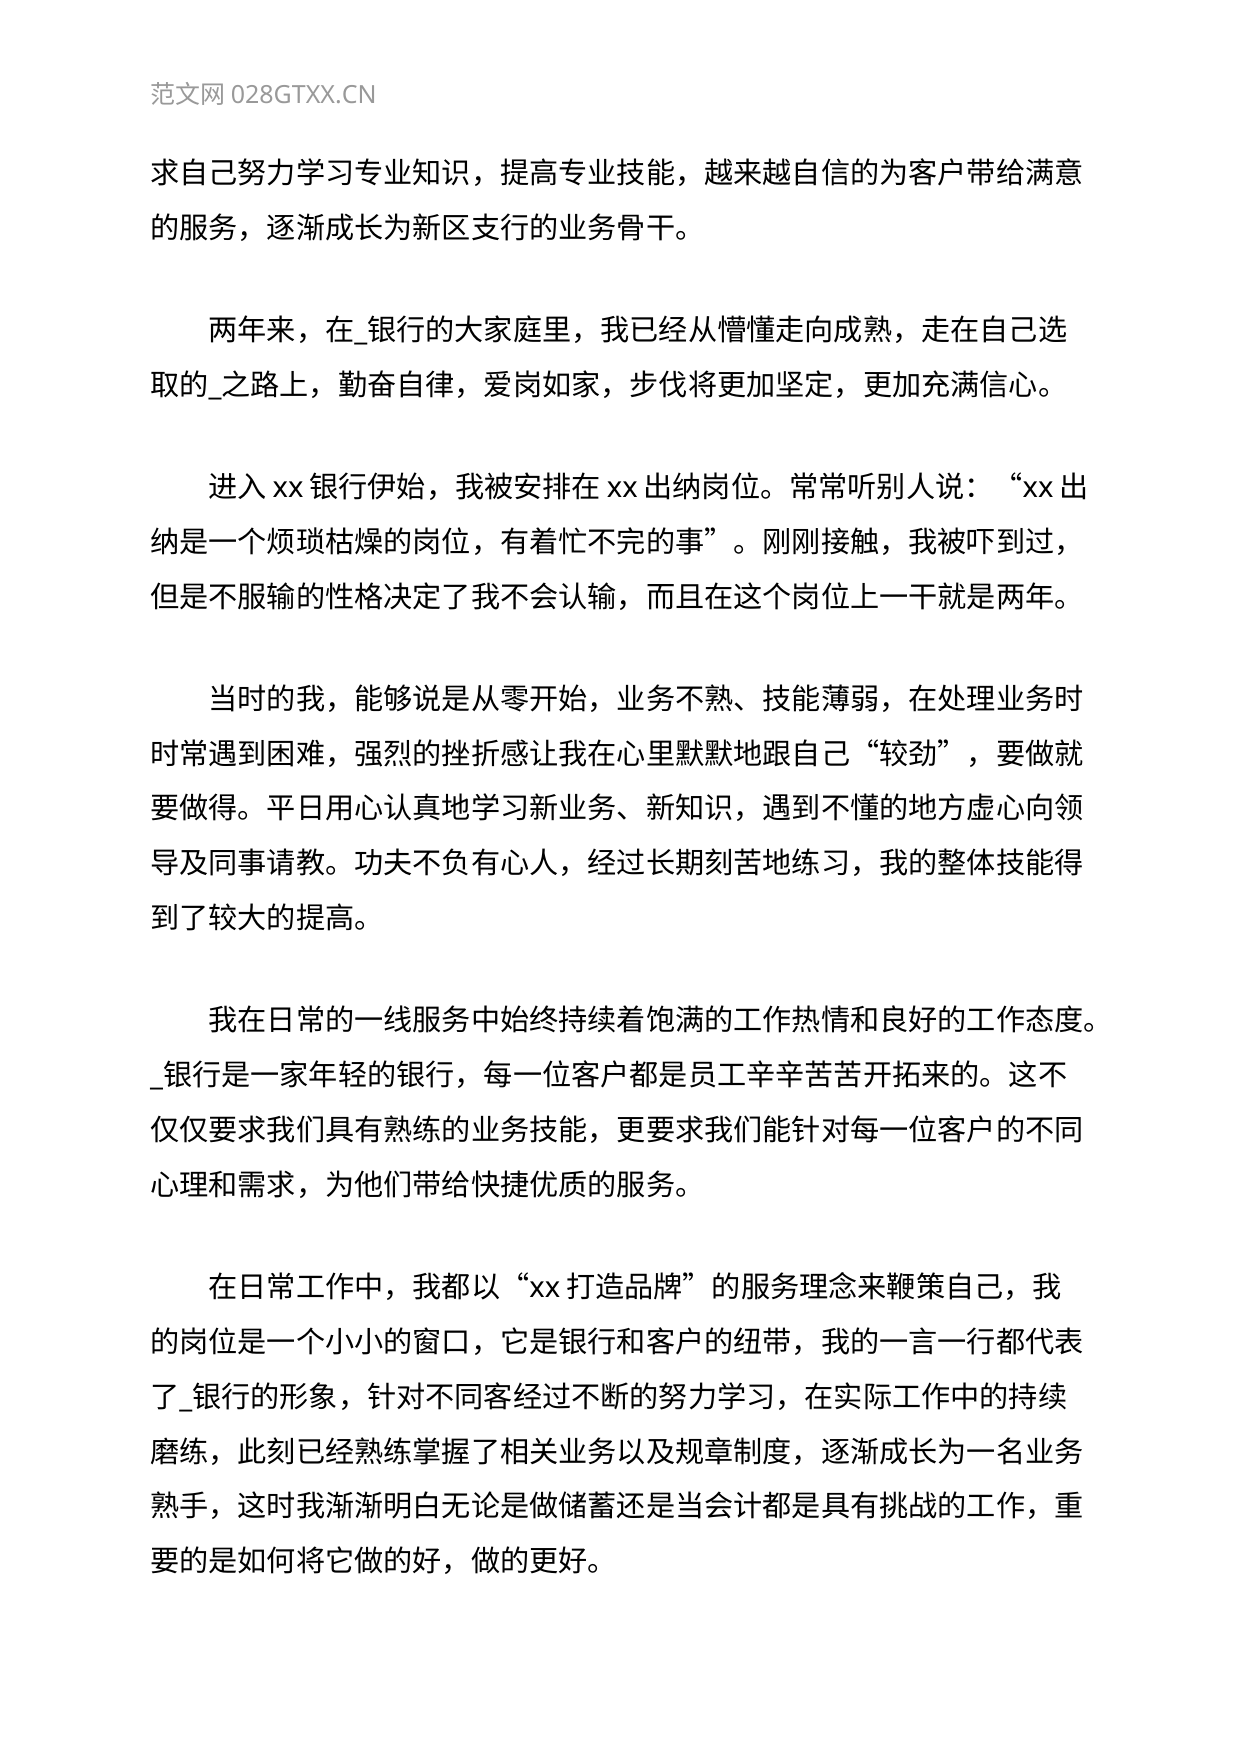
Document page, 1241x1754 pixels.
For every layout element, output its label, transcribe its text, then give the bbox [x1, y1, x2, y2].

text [150, 150, 1090, 247]
text 两年来，在_银行的大家庭里，我已经从懵懂走向成熟，走在自己选取的_之路上，勤奋自律，爱岗如家，步伐将更加坚定，更加充满信心。 [150, 307, 1090, 404]
text 进入xx银行伊始，我被安排在xx出纳岗位。常常听别人说：“xx出纳是一个烦琐枯燥的岗位，有着忙不完的事”。刚刚接触，我被吓到过，但是不服输的性格决定了我不会认输，而且在这个岗位上一干就是两年。 [150, 464, 1090, 616]
text 我在日常的一线服务中始终持续着饱满的工作热情和良好的工作态度。_银行是一家年轻的银行，每一位客户都是员工辛辛苦苦开拓来的。这不仅仅要求我们具有熟练的业务技能，更要求我们能针对每一位客户的不同心理和需求，为他们带给快捷优质的服务。 [150, 997, 1090, 1204]
text 在日常工作中，我都以“xx打造品牌”的服务理念来鞭策自己，我的岗位是一个小小的窗口，它是银行和客户的纽带，我的一言一行都代表了_银行的形象，针对不同客经过不断的努力学习，在实际工作中的持续磨练，此刻已经熟练掌握了相关业务以及规章制度，逐渐成长为一名业务熟手，这时我渐渐明白无论是做储蓄还是当会计都是具有挑战的工作，重要的是如何将它做的好，做的更好。 [150, 1263, 1090, 1580]
text 当时的我，能够说是从零开始，业务不熟、技能薄弱，在处理业务时时常遇到困难，强烈的挫折感让我在心里默默地跟自己“较劲”，要做就要做得。平日用心认真地学习新业务、新知识，遇到不懂的地方虚心向领导及同事请教。功夫不负有心人，经过长期刻苦地练习，我的整体技能得到了较大的提高。 [150, 675, 1090, 937]
